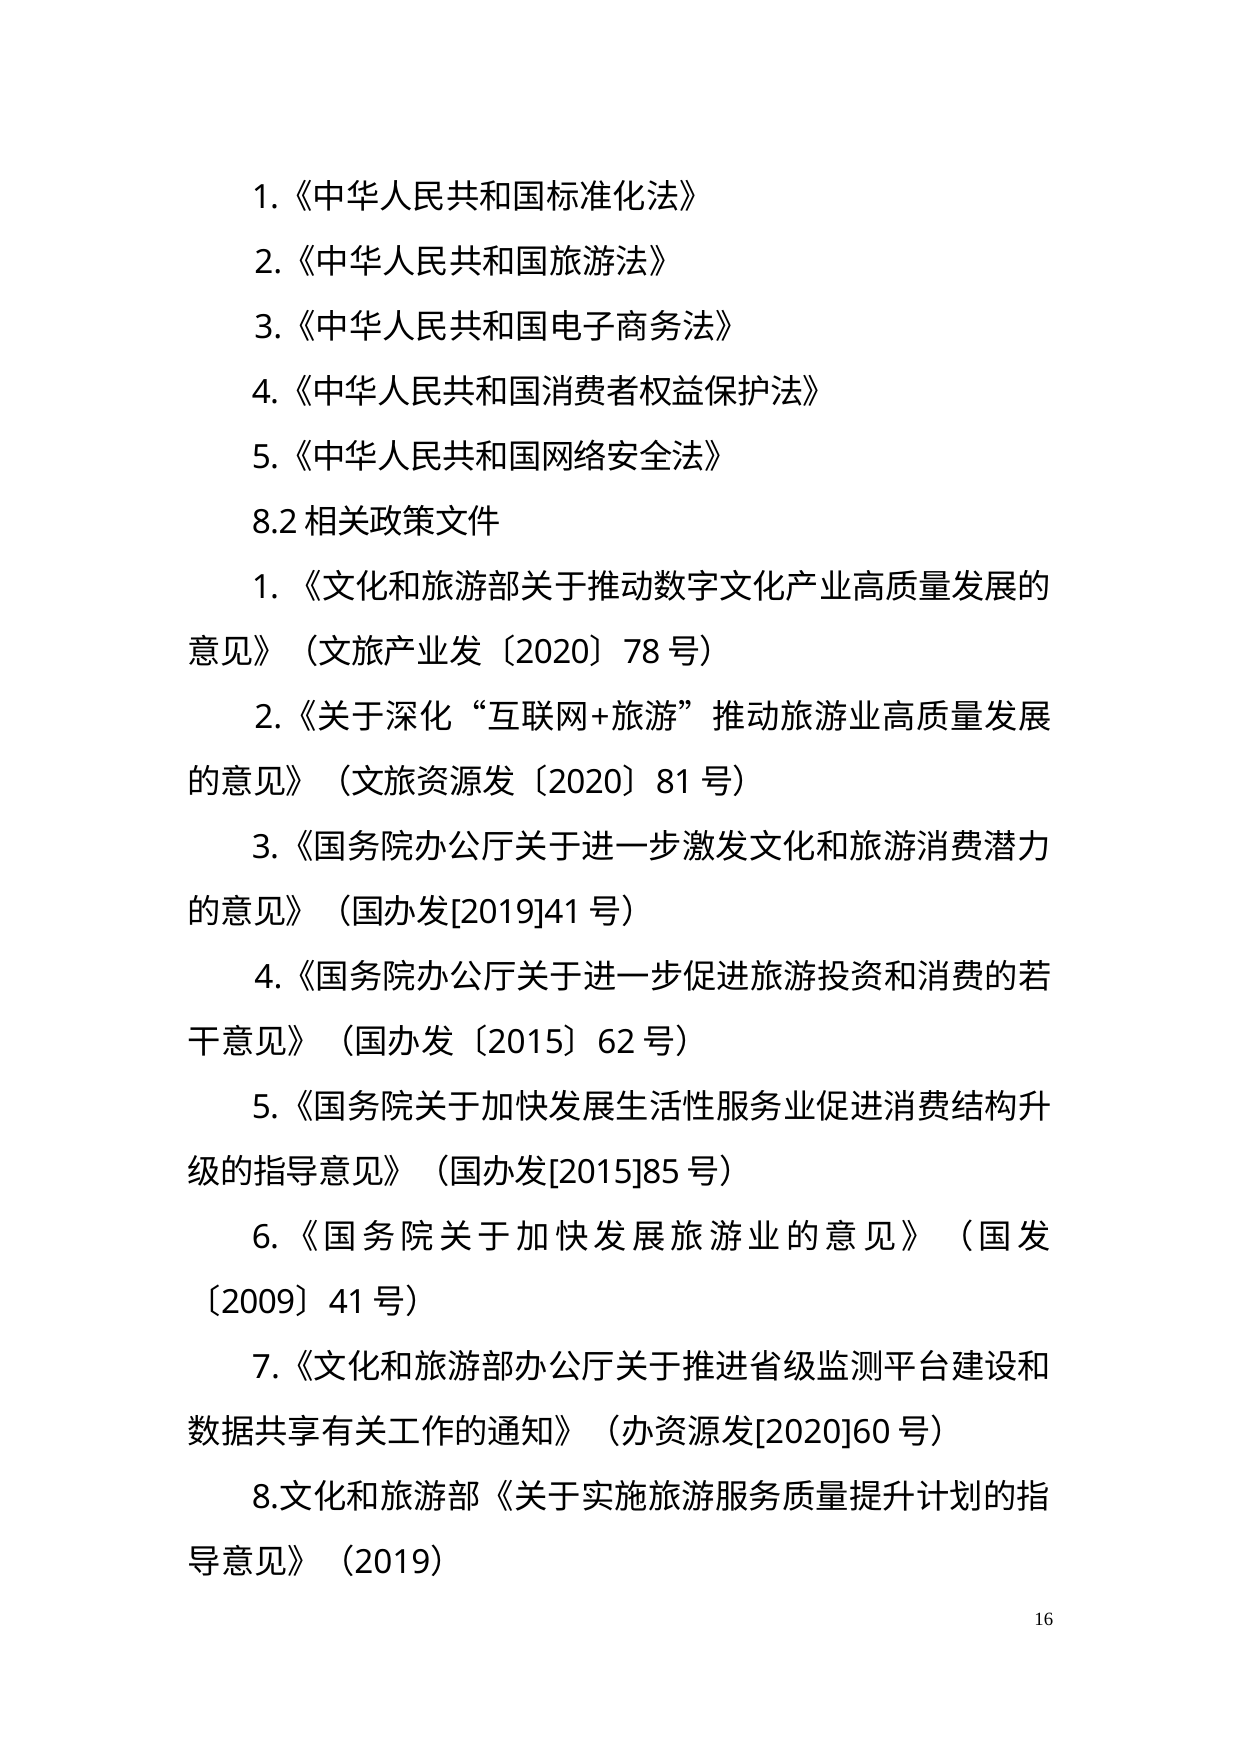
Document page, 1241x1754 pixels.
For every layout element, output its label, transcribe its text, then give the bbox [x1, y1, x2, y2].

text 8.2相关政策文件 [187, 487, 1053, 552]
text 5.《中华人民共和国网络安全法》 [187, 422, 1053, 487]
text 4.《国务院办公厅关于进一步促进旅游投资和消费的若干意见》（国办发〔2015〕62号） [187, 942, 1053, 1072]
text 3.《国务院办公厅关于进一步激发文化和旅游消费潜力的意见》（国办发[2019]41号） [187, 812, 1053, 942]
text 2.《中华人民共和国旅游法》 [187, 227, 1053, 292]
text 4.《中华人民共和国消费者权益保护法》 [187, 357, 1053, 422]
text 5.《国务院关于加快发展生活性服务业促进消费结构升级的指导意见》（国办发[2015]85号） [187, 1072, 1053, 1202]
text 6.《国务院关于加快发展旅游业的意见》（国发〔2009〕41号） [187, 1202, 1053, 1332]
text 8.文化和旅游部《关于实施旅游服务质量提升计划的指导意见》（2019） [187, 1462, 1053, 1592]
text 7.《文化和旅游部办公厅关于推进省级监测平台建设和数据共享有关工作的通知》（办资源发[2020]60号） [187, 1332, 1053, 1462]
text 1.《中华人民共和国标准化法》 [187, 162, 1053, 227]
text 3.《中华人民共和国电子商务法》 [187, 292, 1053, 357]
text 2.《关于深化“互联网+旅游”推动旅游业高质量发展的意见》（文旅资源发〔2020〕81号） [187, 682, 1053, 812]
text 1. 《文化和旅游部关于推动数字文化产业高质量发展的意见》（文旅产业发〔2020〕78号） [187, 552, 1053, 682]
